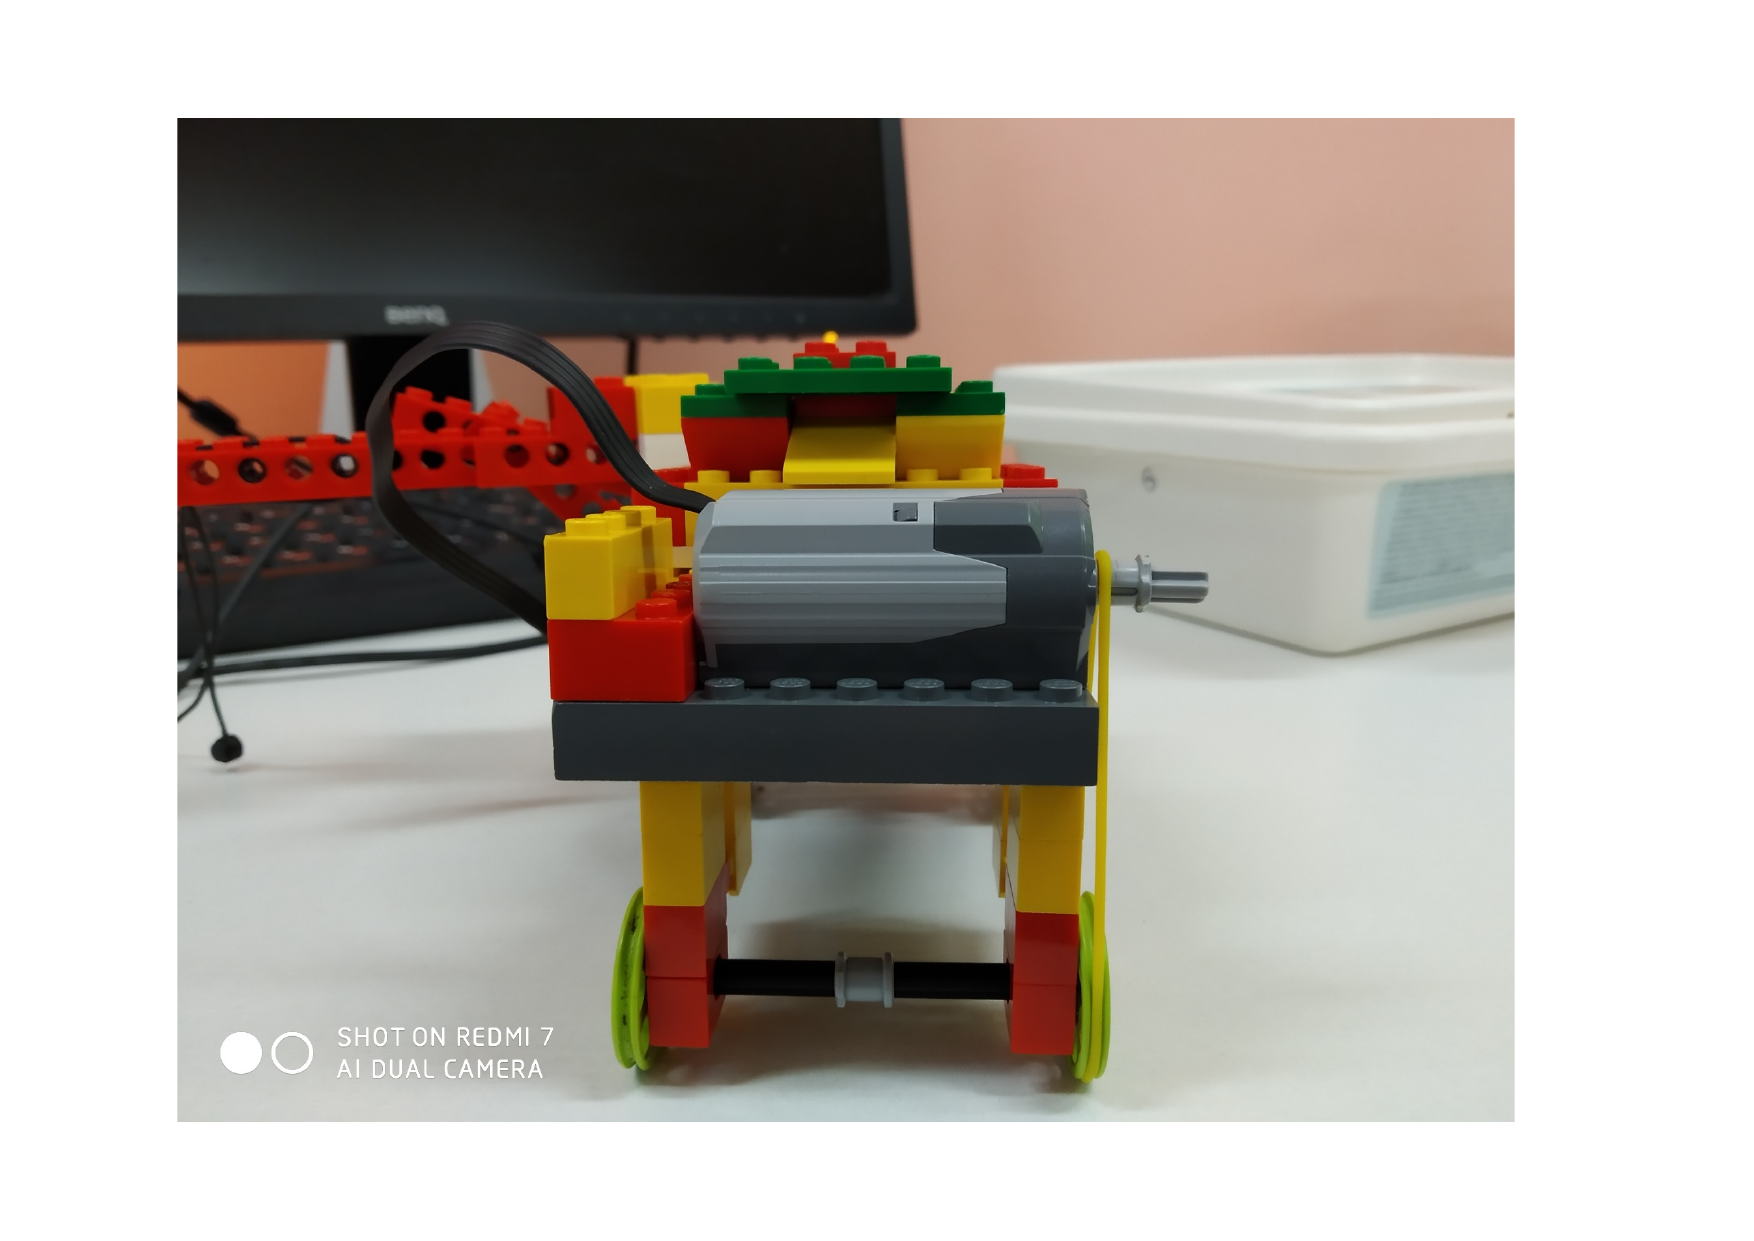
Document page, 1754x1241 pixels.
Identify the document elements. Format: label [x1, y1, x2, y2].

picture [177, 118, 1515, 1122]
